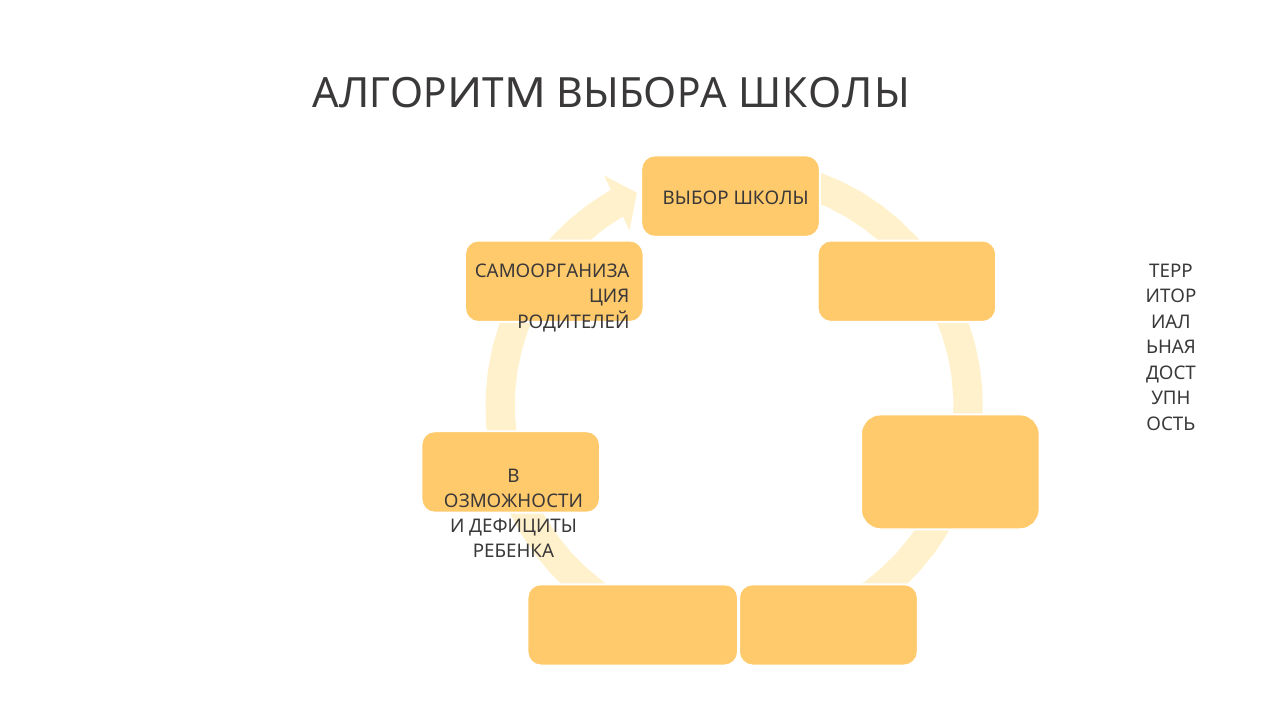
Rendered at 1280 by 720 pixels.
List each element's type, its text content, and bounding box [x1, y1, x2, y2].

text САМООРГАНИЗА ЦИЯ РОДИТЕЛЕЙ [473, 257, 629, 333]
text ТЕРРИТОРИАЛЬНАЯ ДОСТУПНОСТЬ [1145, 257, 1196, 436]
text ВЫБОР ШКОЛЫ [662, 184, 1193, 209]
text ВОЗМОЖНОСТИ И ДЕФИЦИТЫ РЕБЕНКА [438, 462, 588, 563]
text АЛГОРИТМ ВЫБОРА ШКОЛЫ [312, 62, 1193, 119]
